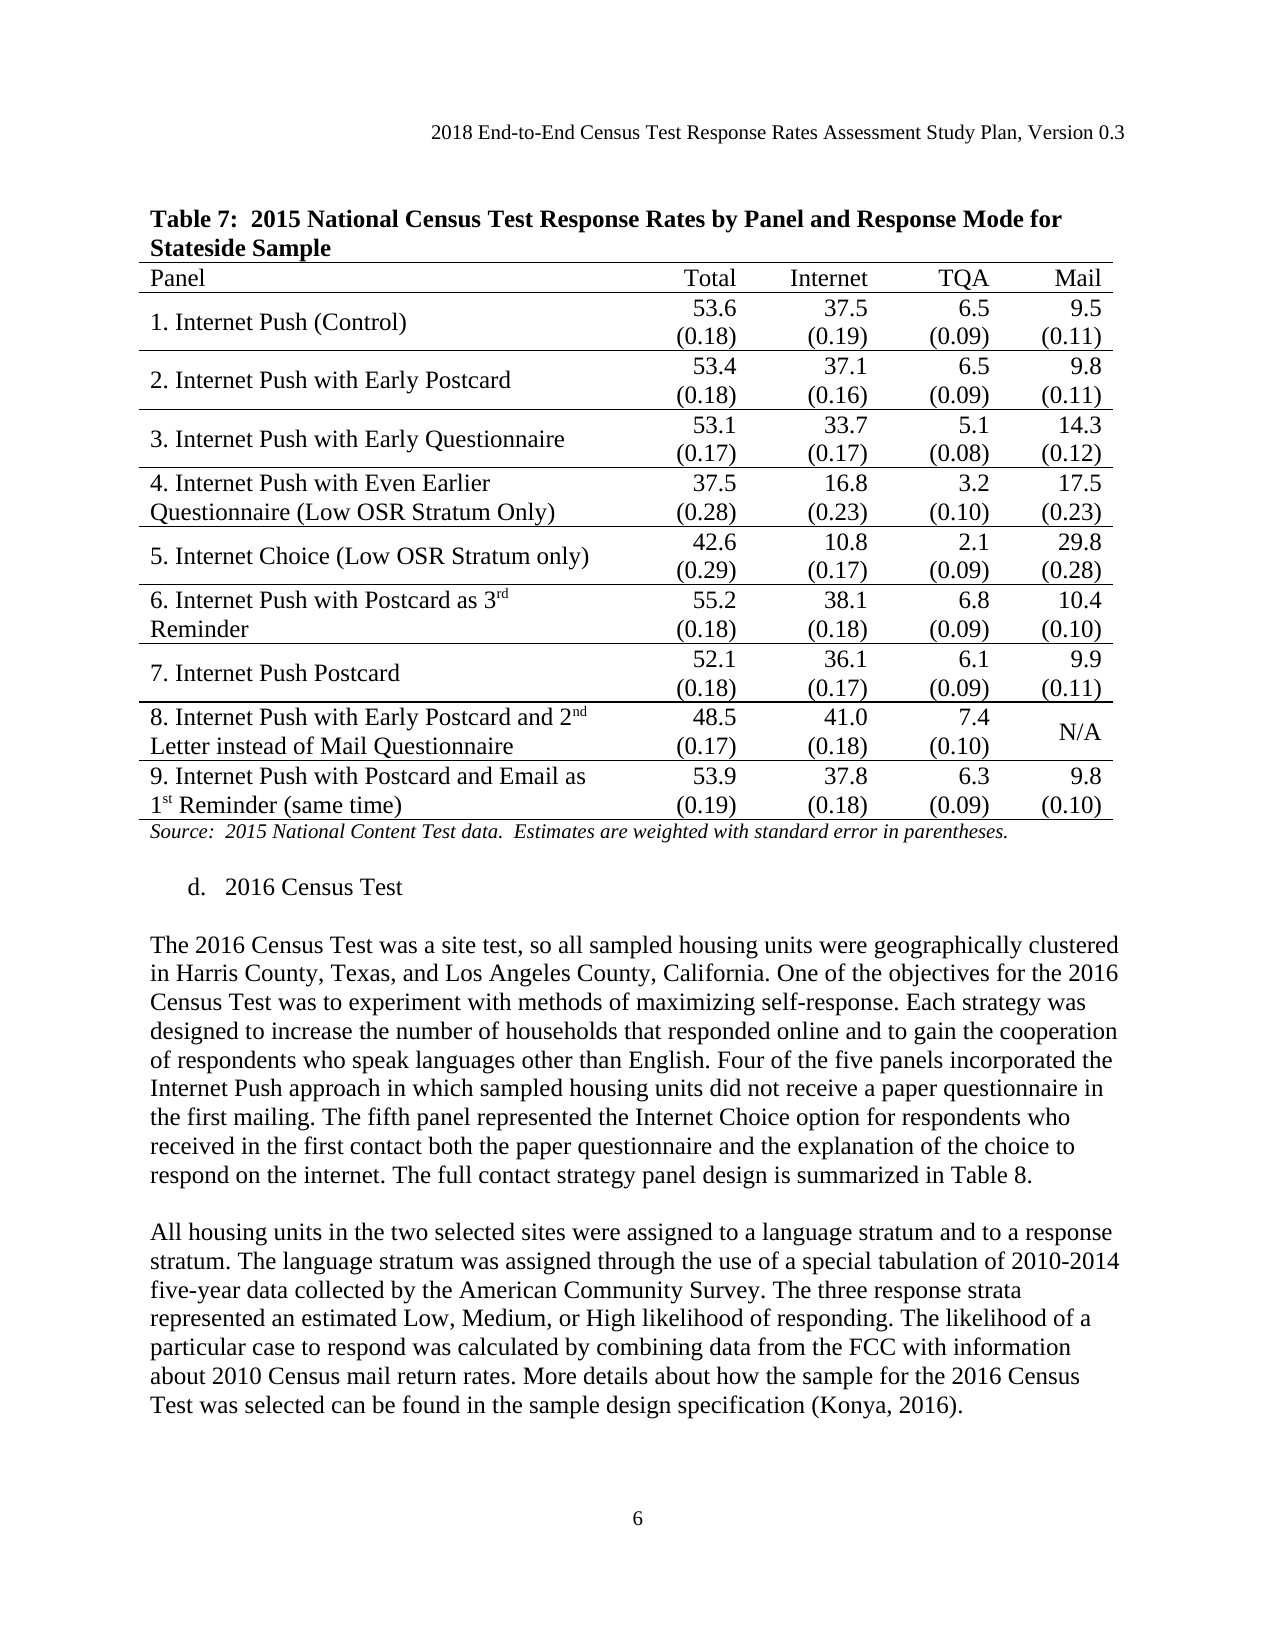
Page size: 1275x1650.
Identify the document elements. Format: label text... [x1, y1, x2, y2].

table_cell 42.6 (0.29) [616, 527, 747, 584]
table_cell 2. Internet Push with Early Postcard [139, 351, 616, 409]
table_cell 9.8 (0.10) [1001, 761, 1113, 818]
table_cell 6.3 (0.09) [879, 761, 1001, 818]
table_cell 9. Internet Push with Postcard and Email as 1st Reminder (same time) [139, 761, 616, 818]
table_cell 52.1 (0.18) [616, 644, 747, 701]
table_cell 55.2 (0.18) [616, 585, 747, 643]
table_cell Mail [1001, 263, 1113, 292]
table_cell N/A [1001, 703, 1113, 760]
table_cell 3.2 (0.10) [879, 468, 1001, 526]
table_cell 36.1 (0.17) [748, 644, 879, 701]
table_cell 5. Internet Choice (Low OSR Stratum only) [139, 527, 616, 584]
table_cell 37.1 (0.16) [748, 351, 879, 409]
table_cell Internet [748, 263, 879, 292]
table_cell 1. Internet Push (Control) [139, 293, 616, 350]
table_cell 53.1 (0.17) [616, 410, 747, 467]
table_cell 16.8 (0.23) [748, 468, 879, 526]
table_cell Panel [139, 263, 616, 292]
table_cell Total [616, 263, 747, 292]
table_cell 38.1 (0.18) [748, 585, 879, 643]
table_cell 3. Internet Push with Early Questionnaire [139, 410, 616, 467]
table_cell 6.8 (0.09) [879, 585, 1001, 643]
table_cell 37.5 (0.19) [748, 293, 879, 350]
table_cell 7. Internet Push Postcard [139, 644, 616, 701]
table_cell 2.1 (0.09) [879, 527, 1001, 584]
table_cell TQA [879, 263, 1001, 292]
table_cell 6.1 (0.09) [879, 644, 1001, 701]
table_cell 5.1 (0.08) [879, 410, 1001, 467]
table_cell 6. Internet Push with Postcard as 3rd Reminder [139, 585, 616, 643]
table_cell 33.7 (0.17) [748, 410, 879, 467]
table_cell 9.8 (0.11) [1001, 351, 1113, 409]
table_cell 48.5 (0.17) [616, 703, 747, 760]
table_cell 4. Internet Push with Even Earlier Questionnaire (Low OSR Stratum Only) [139, 468, 616, 526]
text The 2016 Census Test was a site test, so all sampled housing units were geographically clustered in Harris County, Texas, and Los Angeles County, California. One of the objectives for the 2016 Census Test was to experiment with methods of maximizing self-response. Each strategy was designed to increase the number of households that responded online and to gain the cooperation of respondents who speak languages other than English. Four of the five panels incorporated the Internet Push approach in which sampled housing units did not receive a paper questionnaire in the first mailing. The fifth panel represented the Internet Choice option for respondents who received in the first contact both the paper questionnaire and the explanation of the choice to respond on the internet. The full contact strategy panel design is summarized in Table 8. [150, 930, 1125, 1188]
table_cell 41.0 (0.18) [748, 703, 879, 760]
table_cell 37.8 (0.18) [748, 761, 879, 818]
table_cell 37.5 (0.28) [616, 468, 747, 526]
table_cell 8. Internet Push with Early Postcard and 2nd Letter instead of Mail Questionnaire [139, 703, 616, 760]
table_cell 9.9 (0.11) [1001, 644, 1113, 701]
table_cell 14.3 (0.12) [1001, 410, 1113, 467]
table_cell 29.8 (0.28) [1001, 527, 1113, 584]
table_cell 53.6 (0.18) [616, 293, 747, 350]
table_cell Source: 2015 National Content Test data. Estimates are weighted with standard error in parentheses. [139, 820, 1113, 843]
table_cell 7.4 (0.10) [879, 703, 1001, 760]
table_cell 17.5 (0.23) [1001, 468, 1113, 526]
table_cell 10.8 (0.17) [748, 527, 879, 584]
table_cell 10.4 (0.10) [1001, 585, 1113, 643]
text All housing units in the two selected sites were assigned to a language stratum and to a response stratum. The language stratum was assigned through the use of a special tabulation of 2010-2014 five-year data collected by the American Community Survey. The three response strata represented an estimated Low, Medium, or High likelihood of responding. The likelihood of a particular case to respond was calculated by combining data from the FCC with information about 2010 Census mail return rates. More details about how the sample for the 2016 Census Test was selected can be found in the sample design specification (Konya, 2016). [150, 1217, 1125, 1418]
table_cell 53.9 (0.19) [616, 761, 747, 818]
list 2016 Census Test [187, 872, 1125, 901]
table_cell 6.5 (0.09) [879, 351, 1001, 409]
table_cell 53.4 (0.18) [616, 351, 747, 409]
table_cell 6.5 (0.09) [879, 293, 1001, 350]
table_header Table 7: 2015 National Census Test Response Rates by Panel and Response Mode for Stateside Sample [139, 204, 1113, 262]
table_cell 9.5 (0.11) [1001, 293, 1113, 350]
